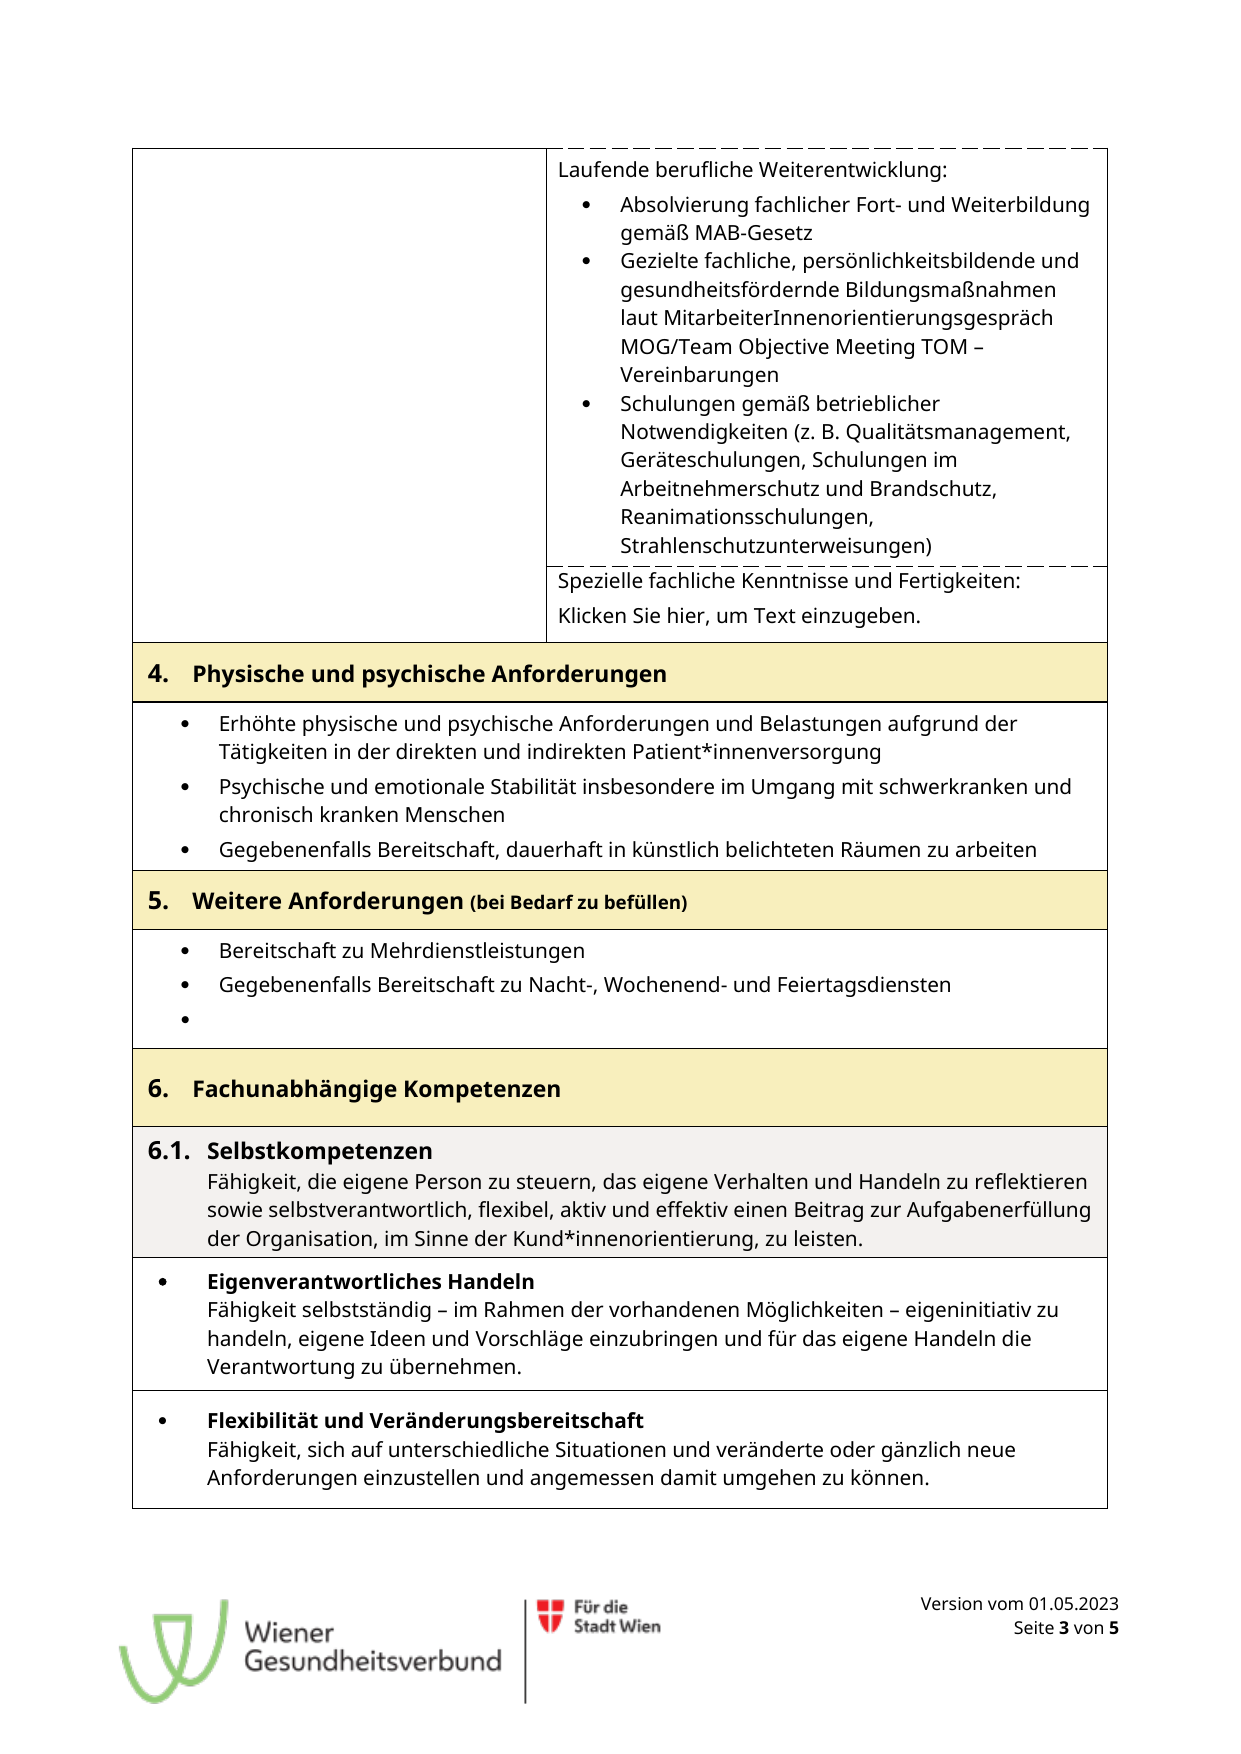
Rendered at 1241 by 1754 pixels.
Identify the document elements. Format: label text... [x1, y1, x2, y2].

table_cell Spezielle fachliche Kenntnisse und Fertigkeiten: [547, 566, 1107, 642]
table_cell Selbstkompetenzen Fähigkeit, die eigene Person zu steuern, das eigene Verhalten und Handeln zu reflektieren sowie selbstverantwortlich, flexibel, aktiv und effektiv einen Beitrag zur Aufgabenerfüllung der Organisation, im Sinne der Kund*innenorientierung, zu leisten. [133, 1127, 1107, 1257]
table_cell Fachunabhängige Kompetenzen [133, 1049, 1107, 1126]
table_cell Laufende berufliche Weiterentwicklung: Absolvierung fachlicher Fort- und Weiterbildung gemäß MAB-Gesetz Gezielte fachliche, persönlichkeitsbildende und gesundheitsfördernde Bildungsmaßnahmen laut MitarbeiterInnenorientierungsgespräch MOG/Team Objective Meeting TOM – Vereinbarungen Schulungen gemäß betrieblicher Notwendigkeiten (z. B. Qualitätsmanagement, Geräteschulungen, Schulungen im Arbeitnehmerschutz und Brandschutz, Reanimationsschulungen, Strahlenschutzunterweisungen) [547, 148, 1107, 566]
table_cell Bereitschaft zu Mehrdienstleistungen Gegebenenfalls Bereitschaft zu Nacht-, Wochenend- und Feiertagsdiensten [133, 930, 1107, 1048]
table_cell Physische und psychische Anforderungen [133, 643, 1107, 701]
table_cell Flexibilität und Veränderungsbereitschaft Fähigkeit, sich auf unterschiedliche Situationen und veränderte oder gänzlich neue Anforderungen einzustellen und angemessen damit umgehen zu können. [133, 1391, 1107, 1508]
table_cell Weitere Anforderungen (bei Bedarf zu befüllen) [133, 871, 1107, 929]
table_cell Eigenverantwortliches Handeln Fähigkeit selbstständig – im Rahmen der vorhandenen Möglichkeiten – eigeninitiativ zu handeln, eigene Ideen und Vorschläge einzubringen und für das eigene Handeln die Verantwortung zu übernehmen. [133, 1258, 1107, 1390]
table_cell Erhöhte physische und psychische Anforderungen und Belastungen aufgrund der Tätigkeiten in der direkten und indirekten Patient*innenversorgung Psychische und emotionale Stabilität insbesondere im Umgang mit schwerkranken und chronisch kranken Menschen Gegebenenfalls Bereitschaft, dauerhaft in künstlich belichteten Räumen zu arbeiten [133, 703, 1107, 869]
